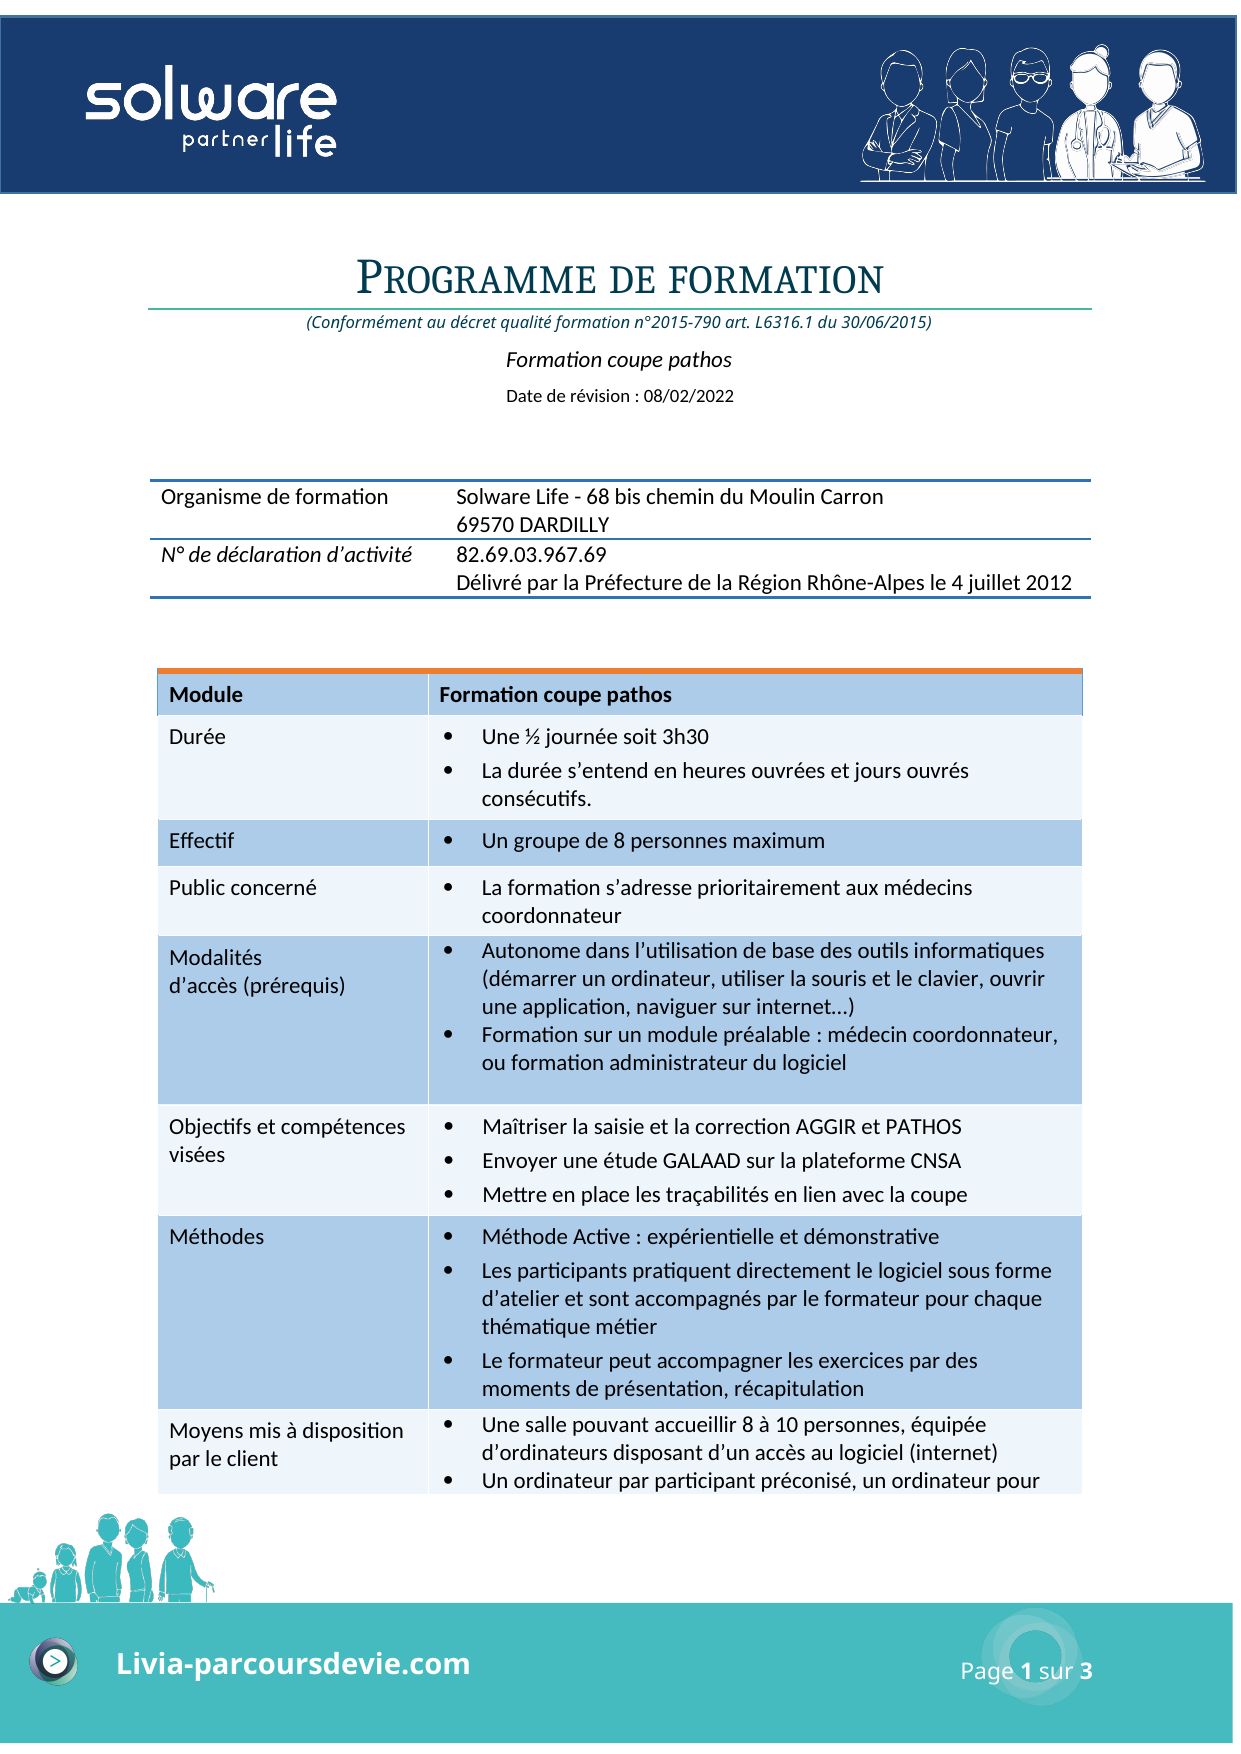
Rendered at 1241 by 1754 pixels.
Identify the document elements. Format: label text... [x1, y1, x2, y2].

picture [859, 44, 1207, 182]
table_cell Autonome dans l’utilisation de base des outils informatiques (démarrer un ordinateur, utiliser la souris et le clavier, ouvrir une application, naviguer sur internet…) Formation sur un module préalable : médecin coordonnateur, ou formation administrateur du logiciel [429, 935, 1082, 1104]
picture [0, 1378, 222, 1697]
text (Conformément au décret qualité formation n°2015-790 art. L6316.1 du 30/06/2015) [148, 310, 1092, 333]
table_cell Modalités d’accès (prérequis) [158, 936, 428, 1104]
table_cell Méthode Active : expérientielle et démonstrative Les participants pratiquent directement le logiciel sous forme d’atelier et sont accompagnés par le formateur pour chaque thématique métier Le formateur peut accompagner les exercices par des moments de présentation, récapitulation [429, 1215, 1082, 1409]
text Date de révision : 08/02/2022 [148, 384, 1092, 407]
table_cell Une ½ journée soit 3h30 La durée s’entend en heures ouvrées et jours ouvrés consécutifs. [429, 716, 1082, 818]
text Formation coupe pathos [148, 346, 1092, 374]
table_header Solware Life - 68 bis chemin du Moulin Carron 69570 DARDILLY [445, 482, 1091, 538]
table_cell Objectifs et compétences visées [158, 1106, 428, 1215]
table_cell La formation s’adresse prioritairement aux médecins coordonnateur [429, 866, 1082, 935]
table_header Organisme de formation [150, 482, 445, 538]
picture [980, 1585, 1083, 1730]
table_cell Durée [158, 716, 428, 818]
table_cell Maîtriser la saisie et la correction AGGIR et PATHOS Envoyer une étude GALAAD sur la plateforme CNSA Mettre en place les traçabilités en lien avec la coupe [429, 1105, 1082, 1215]
table_header Module [158, 674, 428, 715]
table_header Formation coupe pathos [429, 674, 1082, 715]
table_cell 82.69.03.967.69 Délivré par la Préfecture de la Région Rhône-Alpes le 4 juillet 2012 [445, 540, 1091, 596]
title Programme de formation [148, 249, 1092, 308]
table_cell Moyens mis à disposition par le client [158, 1410, 428, 1494]
table_cell N° de déclaration d’activité [150, 540, 445, 596]
table_cell Public concerné [158, 867, 428, 935]
table_cell Un groupe de 8 personnes maximum [429, 819, 1082, 866]
table_cell Effectif [158, 820, 428, 866]
picture [81, 63, 349, 158]
table_cell Méthodes [158, 1216, 428, 1409]
